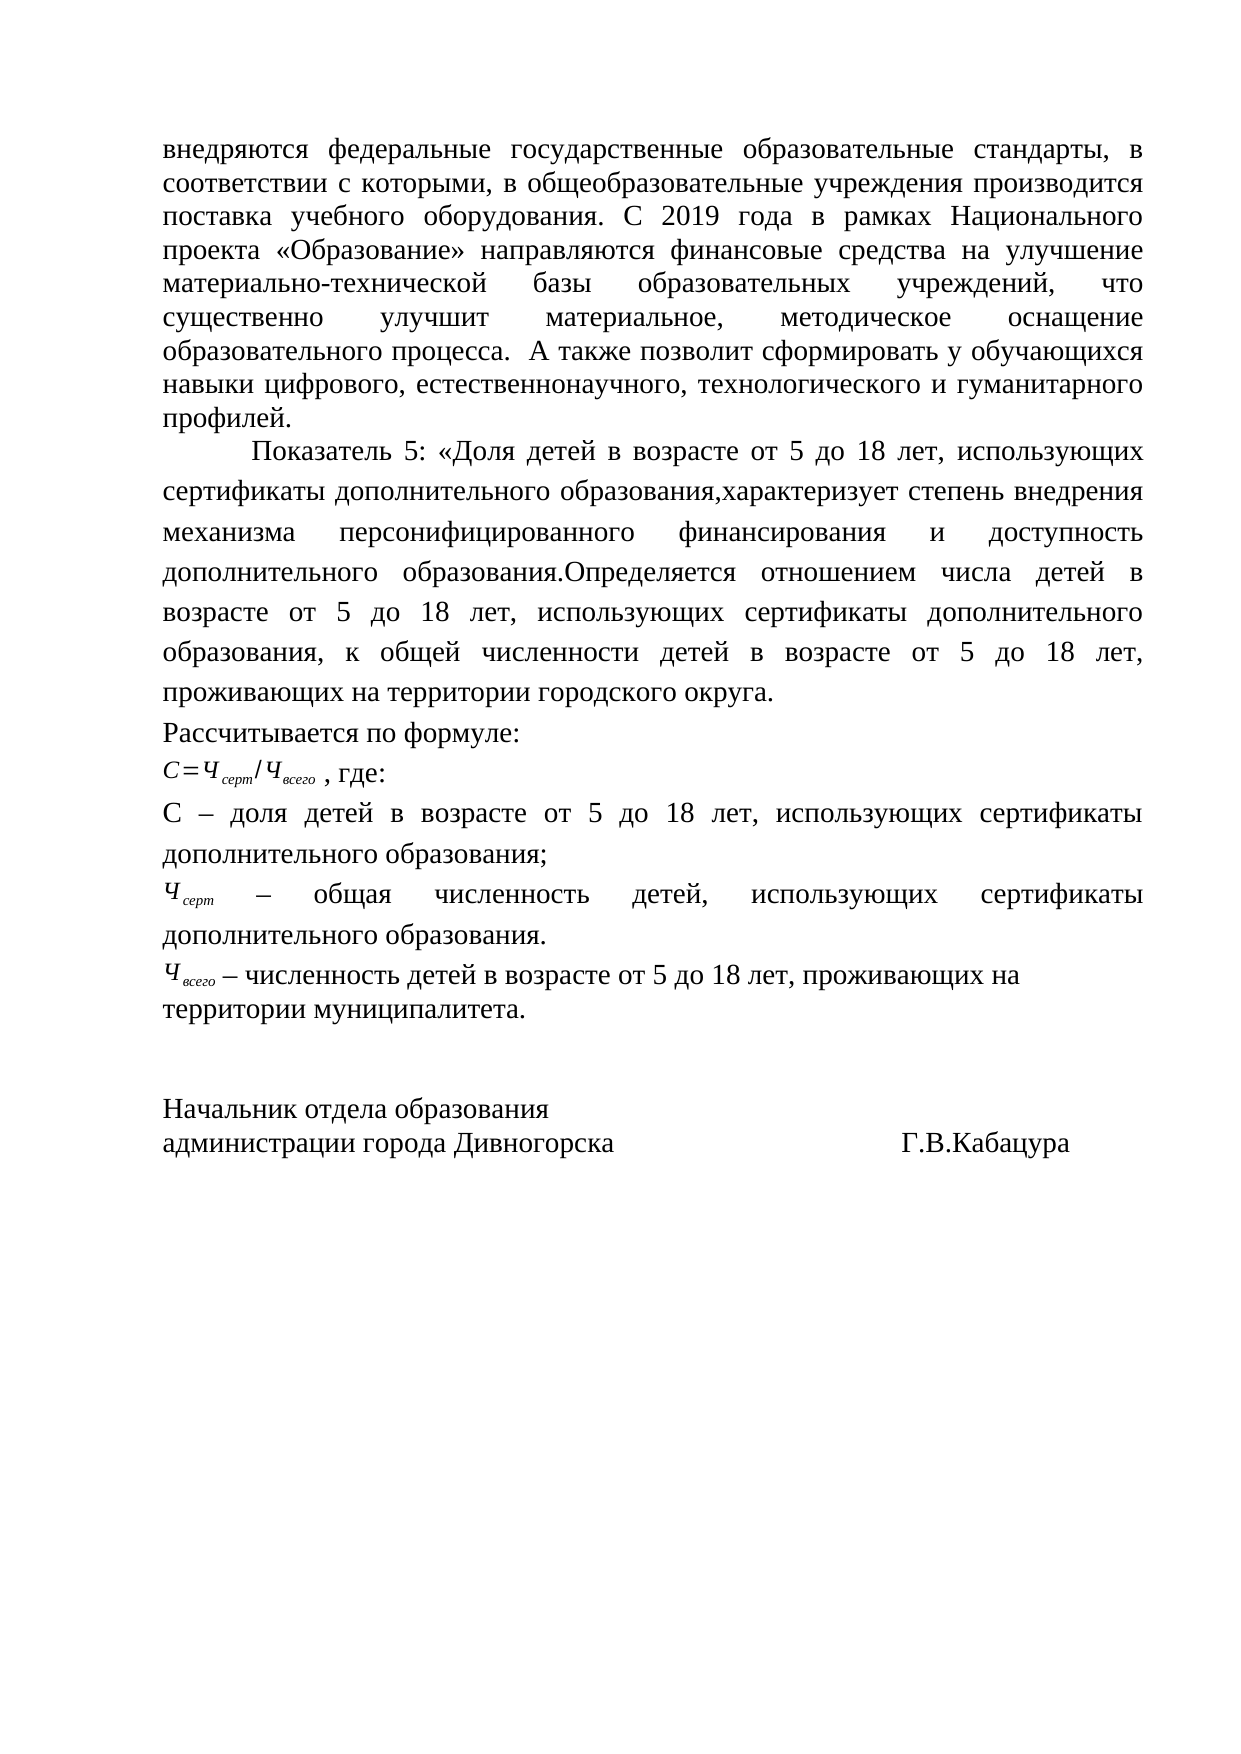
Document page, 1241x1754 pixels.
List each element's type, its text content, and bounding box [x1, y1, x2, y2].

text – численность детей в возрасте от 5 до 18 лет, проживающих на территории муниципалитета. [162, 957, 1144, 1024]
text – общая численность детей, использующих сертификаты дополнительного образования. [162, 876, 1144, 950]
text С – доля детей в возрасте от 5 до 18 лет, использующих сертификаты дополнительного образования; [162, 796, 1144, 869]
text администрации города Дивногорска Г.В.Кабацура [162, 1125, 1144, 1159]
text Показатель 5: «Доля детей в возрасте от 5 до 18 лет, использующих сертификаты дополнительного образования,характеризует степень внедрения механизма персонифицированного финансирования и доступность дополнительного образования.Определяется отношением числа детей в возрасте от 5 до 18 лет, использующих сертификаты дополнительного образования, к общей численности детей в возрасте от 5 до 18 лет, проживающих на территории городского округа. [162, 433, 1144, 708]
text , где: [162, 755, 1144, 789]
text Рассчитывается по формуле: [162, 715, 1144, 748]
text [162, 131, 1144, 433]
text Начальник отдела образования [162, 1092, 1144, 1125]
